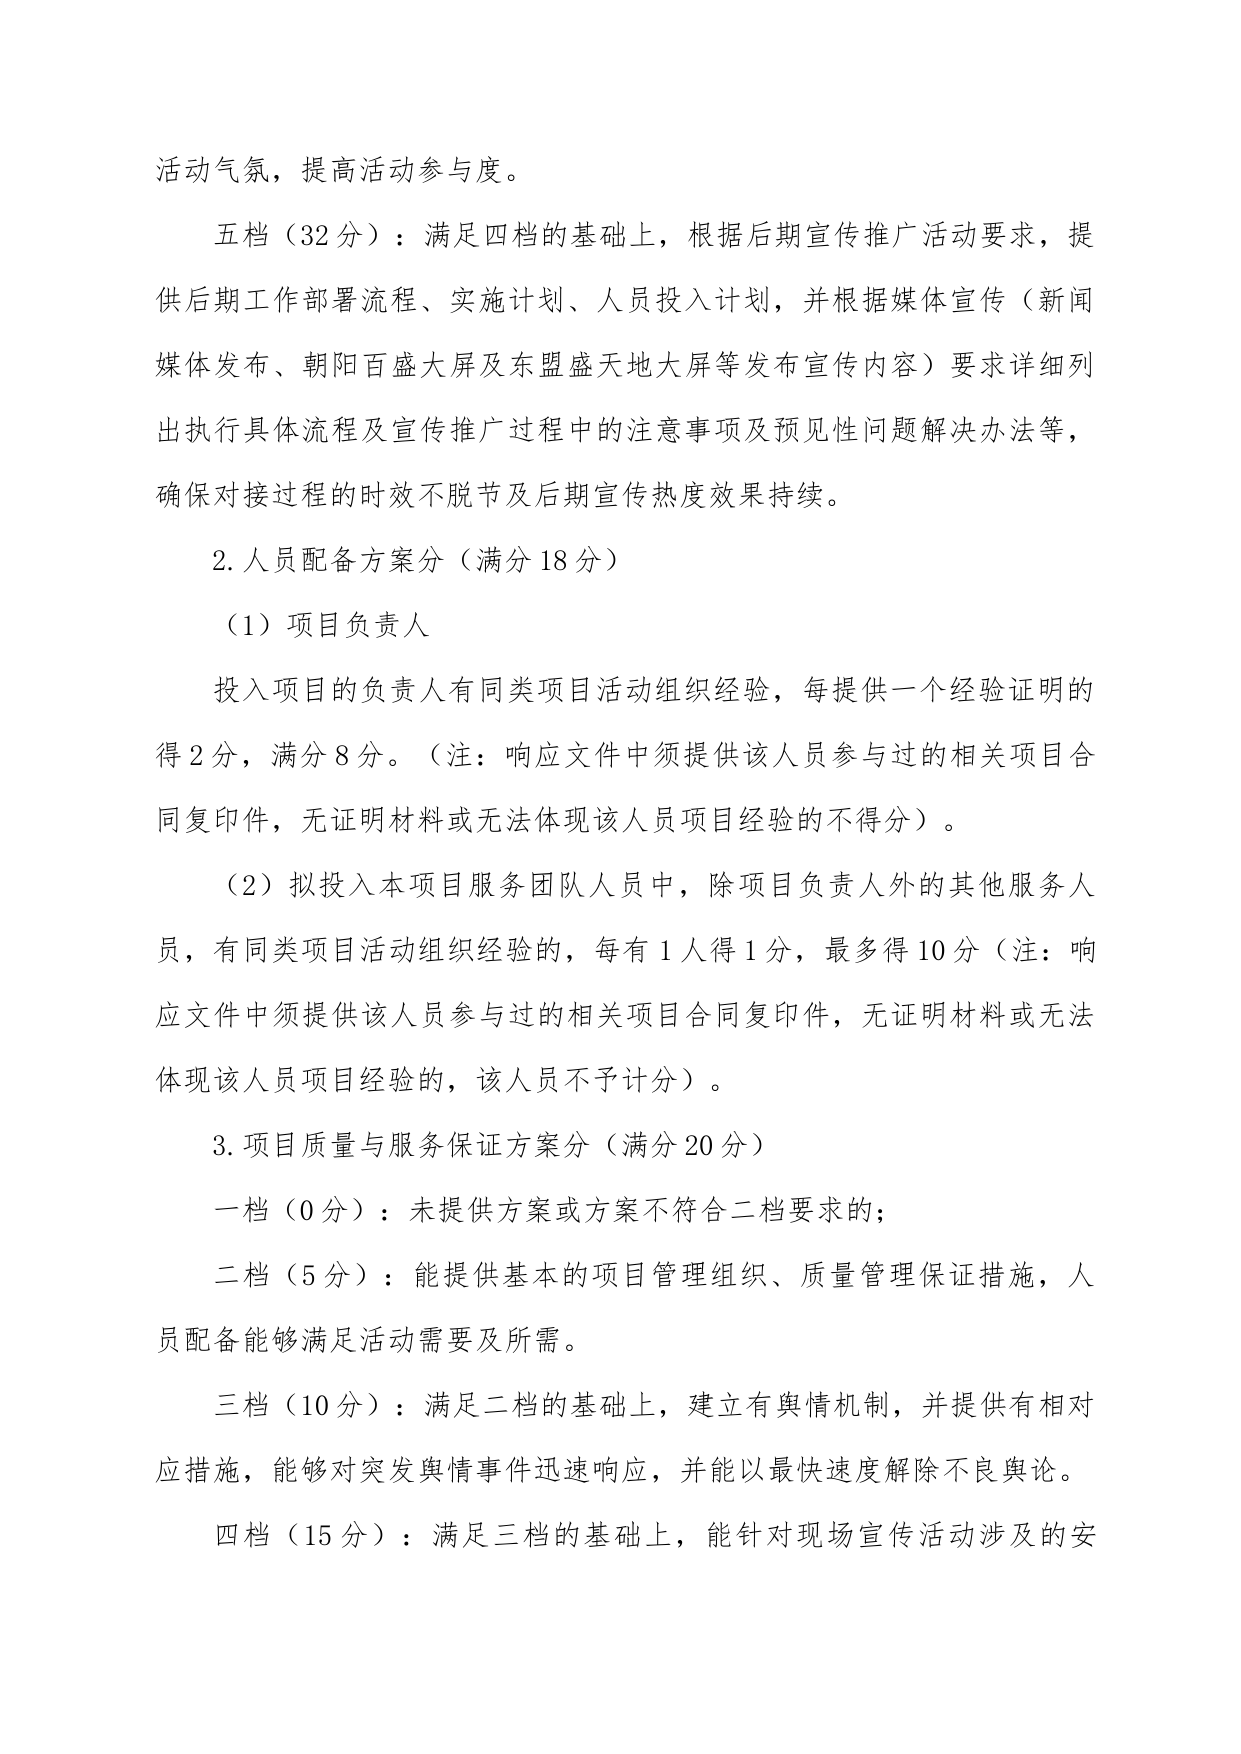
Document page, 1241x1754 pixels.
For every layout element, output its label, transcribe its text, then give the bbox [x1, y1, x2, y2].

text 投入项目的负责人有同类项目活动组织经验，每提供一个经验证明的得2分，满分8分。（注：响应文件中须提供该人员参与过的相关项目合同复印件，无证明材料或无法体现该人员项目经验的不得分）。 [153, 656, 1098, 851]
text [153, 136, 1098, 201]
text （1）项目负责人 [153, 591, 1098, 656]
text （2）拟投入本项目服务团队人员中，除项目负责人外的其他服务人员，有同类项目活动组织经验的，每有1人得1分，最多得10分（注：响应文件中须提供该人员参与过的相关项目合同复印件，无证明材料或无法体现该人员项目经验的，该人员不予计分）。 [153, 851, 1098, 1111]
text 三档（10分）：满足二档的基础上，建立有舆情机制，并提供有相对应措施，能够对突发舆情事件迅速响应，并能以最快速度解除不良舆论。 [153, 1371, 1098, 1501]
text 二档（5分）：能提供基本的项目管理组织、质量管理保证措施，人员配备能够满足活动需要及所需。 [153, 1241, 1098, 1371]
text 2.人员配备方案分（满分18分） [153, 526, 1098, 591]
text 3.项目质量与服务保证方案分（满分20分） [153, 1111, 1098, 1176]
text 五档（32分）：满足四档的基础上，根据后期宣传推广活动要求，提供后期工作部署流程、实施计划、人员投入计划，并根据媒体宣传（新闻媒体发布、朝阳百盛大屏及东盟盛天地大屏等发布宣传内容）要求详细列出执行具体流程及宣传推广过程中的注意事项及预见性问题解决办法等，确保对接过程的时效不脱节及后期宣传热度效果持续。 [153, 201, 1098, 526]
text 一档（0分）：未提供方案或方案不符合二档要求的； [153, 1176, 1098, 1241]
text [153, 1501, 1098, 1566]
